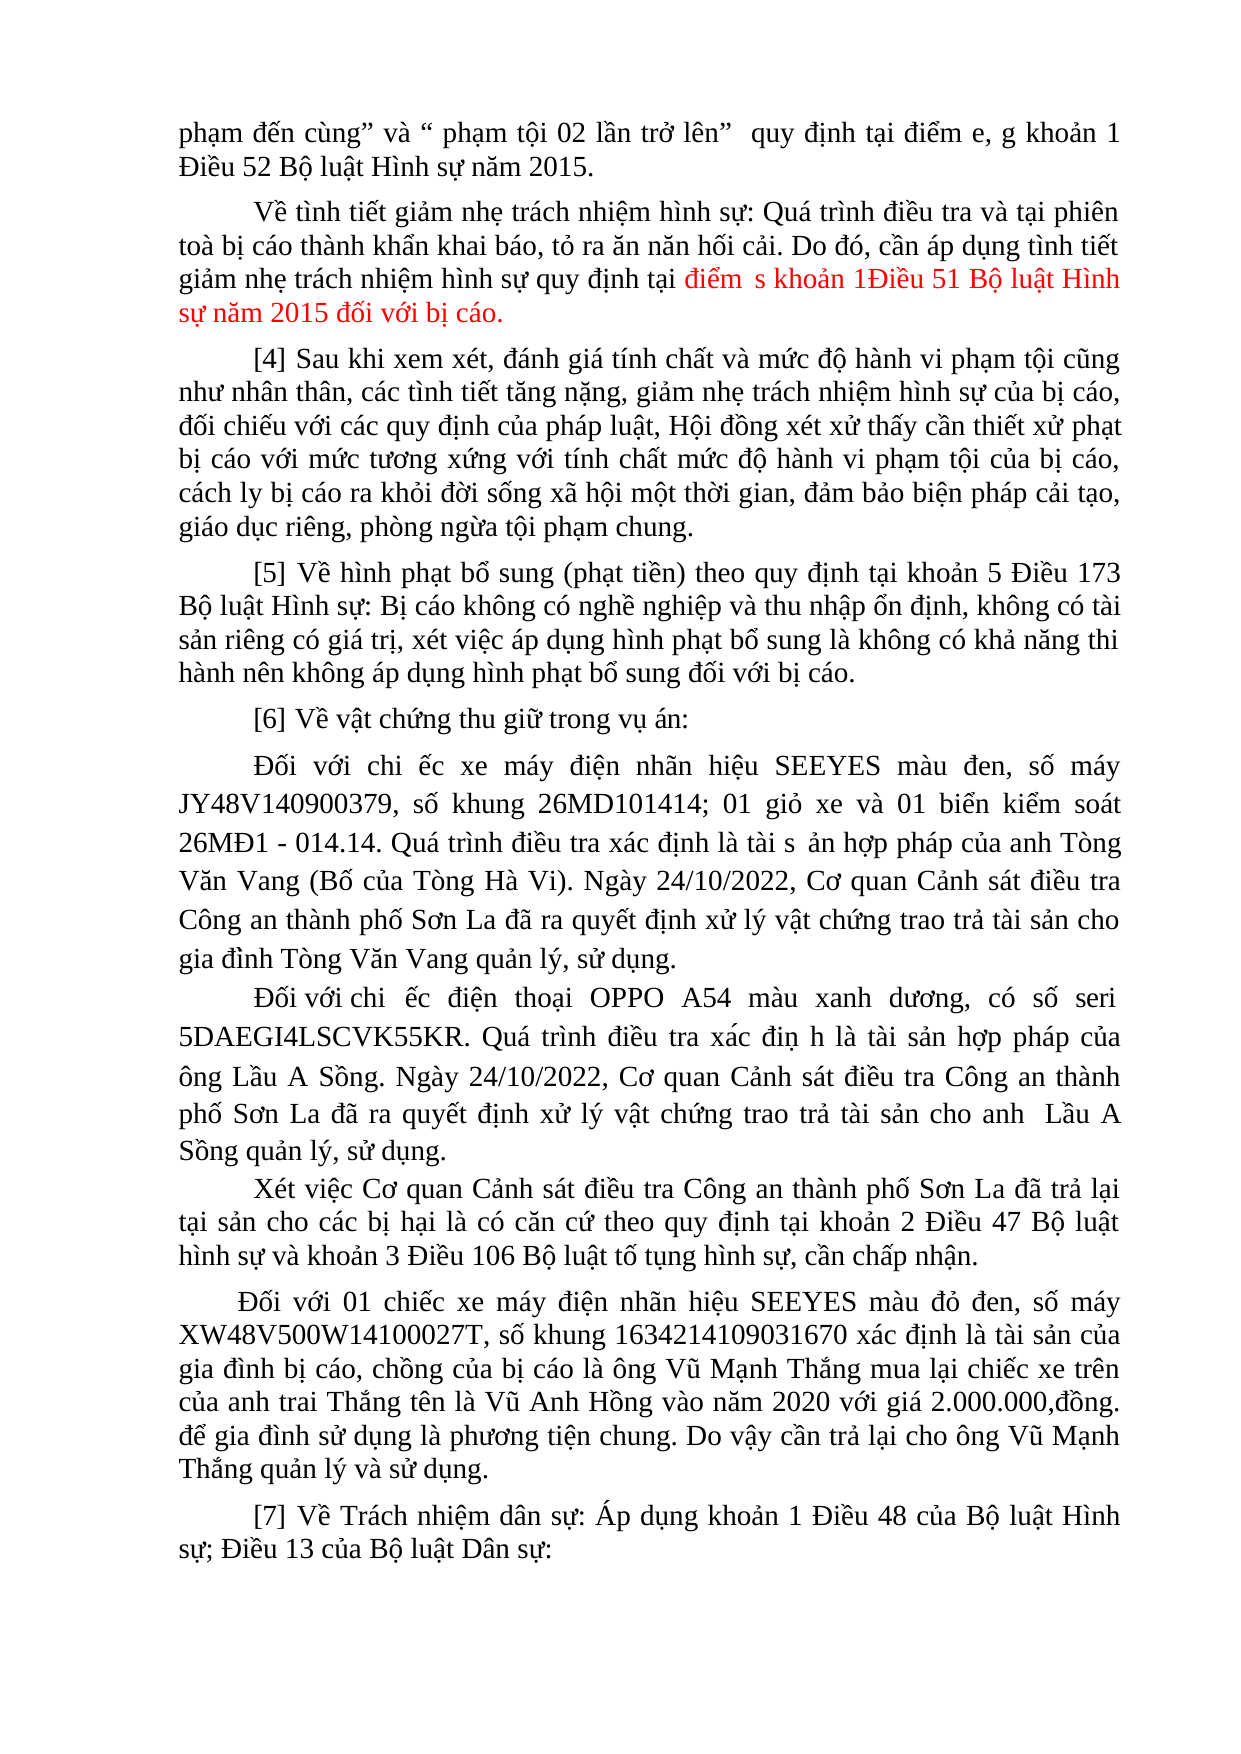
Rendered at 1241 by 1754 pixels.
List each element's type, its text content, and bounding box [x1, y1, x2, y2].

text Đối với chi ếc xe máy điện nhãn hiệu SEEYES màu đen, số máy JY48V140900379, số khung 26MD101414; 01 giỏ xe và 01 biển kiểm soát 26MĐ1 - 014.14. Quá trình điều tra xác định là tài s ản hợp pháp của anh Tòng Văn Vang (Bố của Tòng Hà Vi). Ngày 24/10/2022, Cơ quan Cảnh sát điều tra Công an thành phố Sơn La đã ra quyết định xử lý vật chứng trao trả tài sản cho gia đình Tòng Văn Vang quản lý, sử dụng. [178, 748, 1122, 979]
list Về Trách nhiệm dân sự: Áp dụng khoản 1 Điều 48 của Bộ luật Hình sự; Điều 13 của Bộ luật Dân sự: [178, 1498, 1121, 1565]
text phạm đến cùng” và “ phạm tội 02 lần trở lên” quy định tại điểm e, g khoản 1 Điều 52 Bộ luật Hình sự năm 2015. [178, 115, 1122, 182]
text Đối với 01 chiếc xe máy điện nhãn hiệu SEEYES màu đỏ đen, số máy XW48V500W14100027T, số khung 1634214109031670 xác định là tài sản của gia đình bị cáo, chồng của bị cáo là ông Vũ Mạnh Thắng mua lại chiếc xe trên của anh trai Thắng tên là Vũ Anh Hồng vào năm 2020 với giá 2.000.000,đồng. để gia đình sử dụng là phương tiện chung. Do vậy cần trả lại cho ông Vũ Mạnh Thắng quản lý và sử dụng. [178, 1284, 1122, 1485]
list Về hình phạt bổ sung (phạt tiền) theo quy định tại khoản 5 Điều 173 Bộ luật Hình sự: Bị cáo không có nghề nghiệp và thu nhập ổn định, không có tài sản riêng có giá trị, xét việc áp dụng hình phạt bổ sung là không có khả năng thi hành nên không áp dụng hình phạt bổ sung đối với bị cáo. [178, 555, 1121, 689]
list Về vật chứng thu giữ trong vụ án: [253, 702, 1134, 735]
text 5DAEGI4LSCVK55KR. Quá trình điều tra xác điṇ h là tài sản hợp pháp của ông Lầu A Sồng. Ngày 24/10/2022, Cơ quan Cảnh sát điều tra Công an thành phố Sơn La đã ra quyết định xử lý vật chứng trao trả tài sản cho anh Lầu A Sồng quản lý, sử dụng. [178, 1019, 1122, 1166]
text Đối với chi ếc điện thoại OPPO A54 màu xanh dương, có số seri [253, 985, 1134, 1013]
list Sau khi xem xét, đánh giá tính chất và mức độ hành vi phạm tội cũng như nhân thân, các tình tiết tăng nặng, giảm nhẹ trách nhiệm hình sự của bị cáo, đối chiếu với các quy định của pháp luật, Hội đồng xét xử thấy cần thiết xử phạt bị cáo với mức tương xứng với tính chất mức độ hành vi phạm tội của bị cáo, cách ly bị cáo ra khỏi đời sống xã hội một thời gian, đảm bảo biện pháp cải tạo, giáo dục riêng, phòng ngừa tội phạm chung. [178, 341, 1122, 542]
text Về tình tiết giảm nhẹ trách nhiệm hình sự: Quá trình điều tra và tại phiên toà bị cáo thành khẩn khai báo, tỏ ra ăn năn hối cải. Do đó, cần áp dụng tình tiết giảm nhẹ trách nhiệm hình sự quy định tại điểm s khoản 1Điều 51 Bộ luật Hình sự năm 2015 đối với bị cáo. [178, 194, 1121, 329]
text Xét việc Cơ quan Cảnh sát điều tra Công an thành phố Sơn La đã trả lại tại sản cho các bị hại là có căn cứ theo quy định tại khoản 2 Điều 47 Bộ luật hình sự và khoản 3 Điều 106 Bộ luật tố tụng hình sự, cần chấp nhận. [178, 1171, 1122, 1271]
